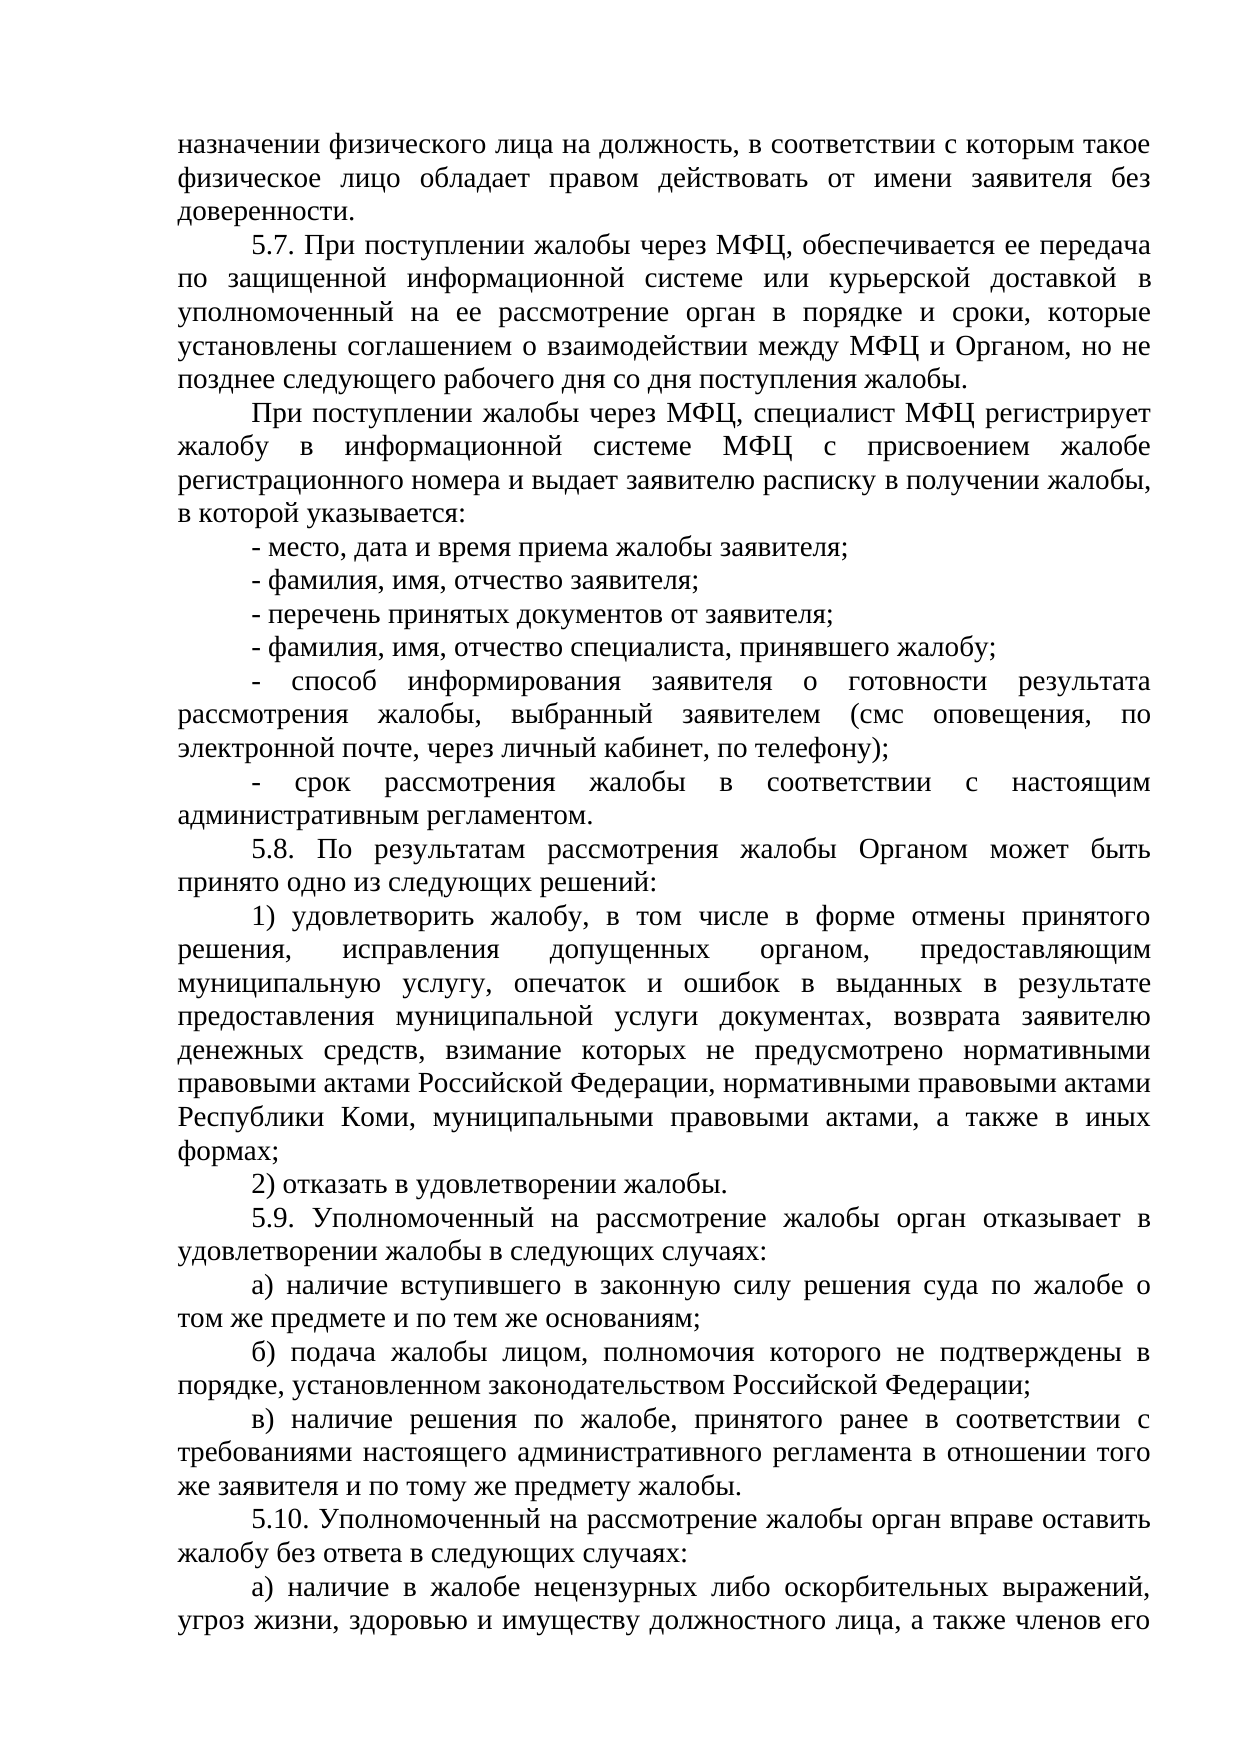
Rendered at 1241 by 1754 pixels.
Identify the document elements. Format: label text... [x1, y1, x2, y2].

text 5.9. Уполномоченный на рассмотрение жалобы орган отказывает в удовлетворении жалобы в следующих случаях: [177, 1200, 1152, 1267]
text 1) удовлетворить жалобу, в том числе в форме отмены принятого решения, исправления допущенных органом, предоставляющим муниципальную услугу, опечаток и ошибок в выданных в результате предоставления муниципальной услуги документах, возврата заявителю денежных средств, взимание которых не предусмотрено нормативными правовыми актами Российской Федерации, нормативными правовыми актами Республики Коми, муниципальными правовыми актами, а также в иных формах; [177, 898, 1152, 1166]
text - срок рассмотрения жалобы в соответствии с настоящим административным регламентом. [177, 764, 1152, 831]
text При поступлении жалобы через МФЦ, специалист МФЦ регистрирует жалобу в информационной системе МФЦ с присвоением жалобе регистрационного номера и выдает заявителю расписку в получении жалобы, в которой указывается: [177, 395, 1152, 529]
text - фамилия, имя, отчество специалиста, принявшего жалобу; [177, 629, 1152, 663]
text - фамилия, имя, отчество заявителя; [177, 562, 1152, 596]
text 5.7. При поступлении жалобы через МФЦ, обеспечивается ее передача по защищенной информационной системе или курьерской доставкой в уполномоченный на ее рассмотрение орган в порядке и сроки, которые установлены соглашением о взаимодействии между МФЦ и Органом, но не позднее следующего рабочего дня со дня поступления жалобы. [177, 227, 1152, 395]
text - способ информирования заявителя о готовности результата рассмотрения жалобы, выбранный заявителем (смс оповещения, по электронной почте, через личный кабинет, по телефону); [177, 663, 1152, 764]
text в) наличие решения по жалобе, принятого ранее в соответствии с требованиями настоящего административного регламента в отношении того же заявителя и по тому же предмету жалобы. [177, 1401, 1152, 1502]
text - место, дата и время приема жалобы заявителя; [177, 529, 1152, 562]
text б) подача жалобы лицом, полномочия которого не подтверждены в порядке, установленном законодательством Российской Федерации; [177, 1334, 1152, 1401]
text 5.10. Уполномоченный на рассмотрение жалобы орган вправе оставить жалобу без ответа в следующих случаях: [177, 1502, 1152, 1569]
text 2) отказать в удовлетворении жалобы. [177, 1166, 1152, 1200]
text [177, 126, 1152, 227]
text а) наличие вступившего в законную силу решения суда по жалобе о том же предмете и по тем же основаниям; [177, 1267, 1152, 1334]
text 5.8. По результатам рассмотрения жалобы Органом может быть принято одно из следующих решений: [177, 831, 1152, 898]
text - перечень принятых документов от заявителя; [177, 596, 1152, 629]
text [177, 1569, 1152, 1636]
